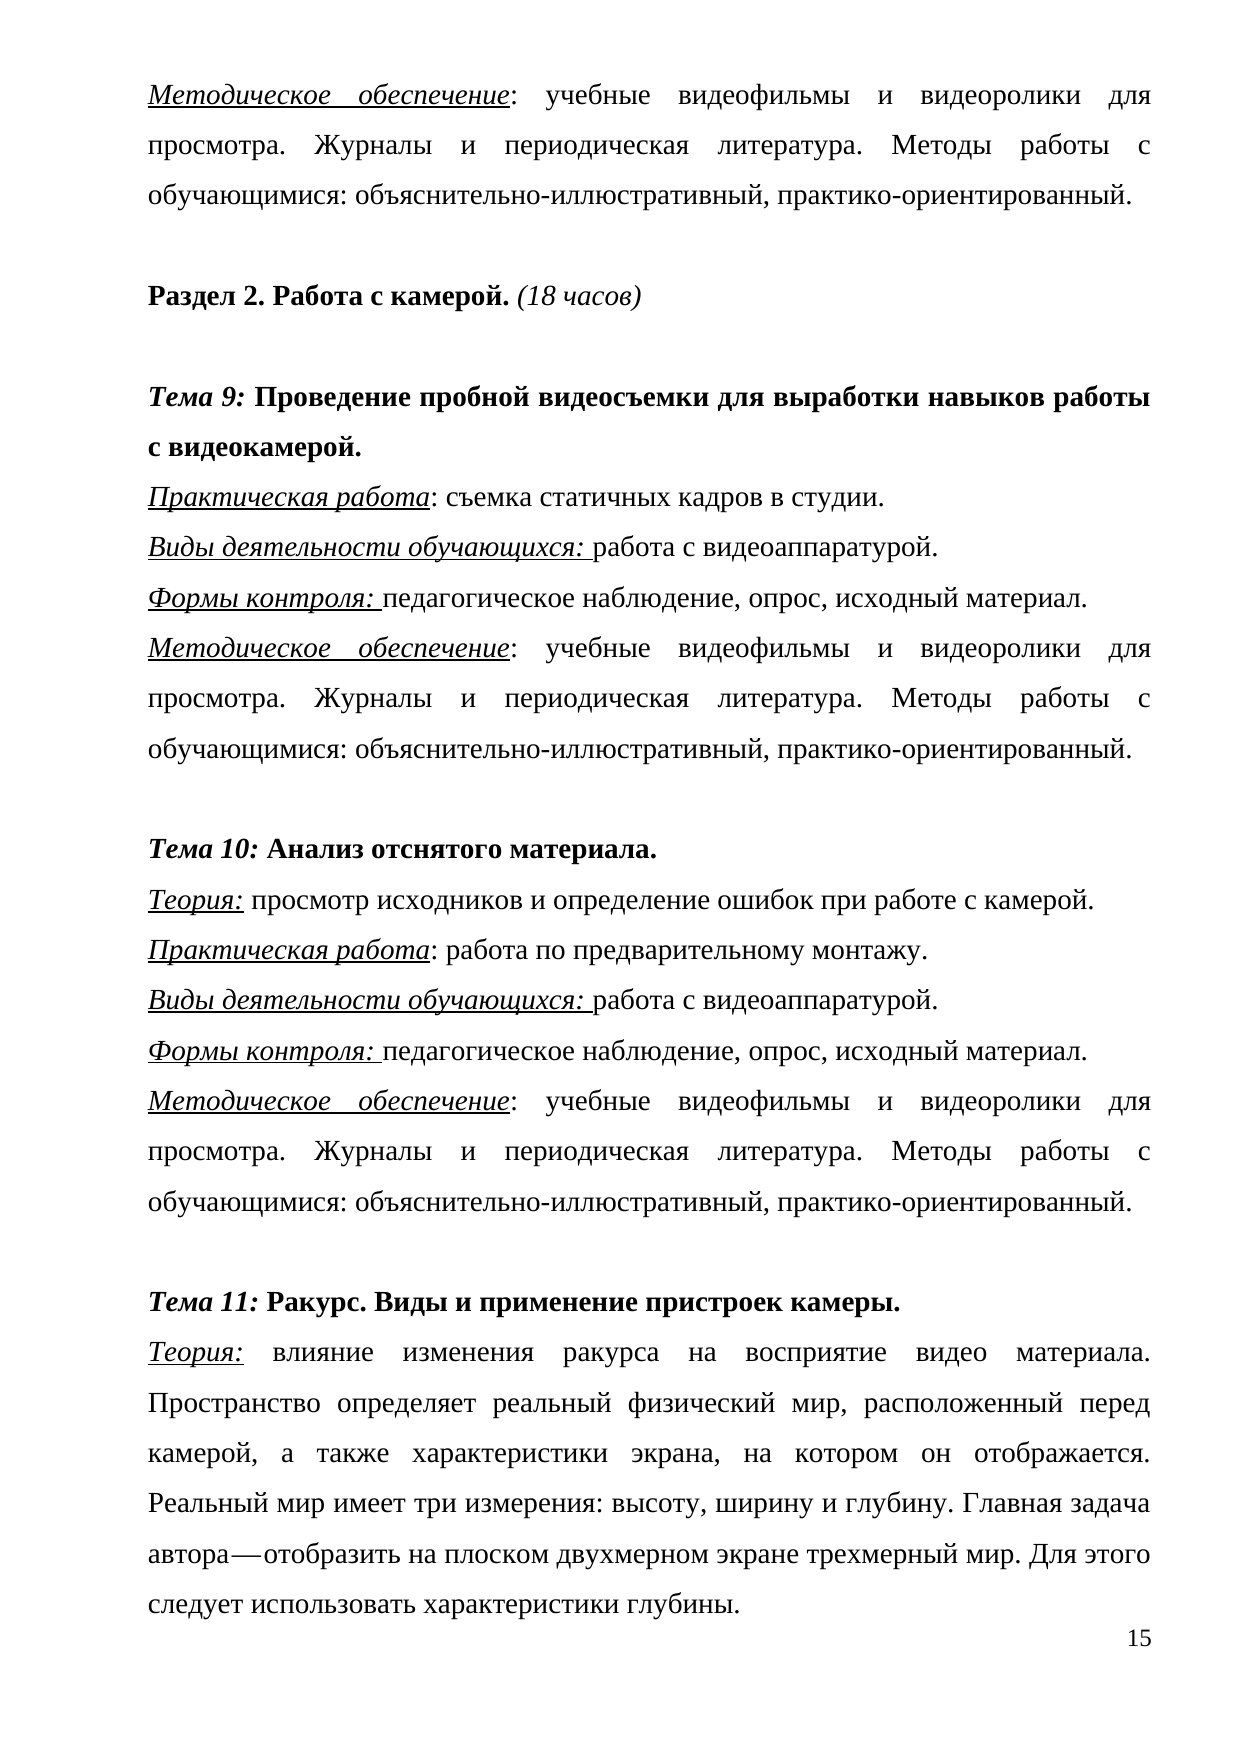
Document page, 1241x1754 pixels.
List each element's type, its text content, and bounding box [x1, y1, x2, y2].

text Теория: влияние изменения ракурса на восприятие видео материала. Пространство определяет реальный физический мир, расположенный перед камерой, а также характеристики экрана, на котором он отображается. Реальный мир имеет три измерения: высоту, ширину и глубину. Главная задача автора — отобразить на плоском двухмерном экране трехмерный мир. Для этого следует использовать характеристики глубины. [148, 1334, 1152, 1620]
text Методическое обеспечение: учебные видеофильмы и видеоролики для просмотра. Журналы и периодическая литература. Методы работы с обучающимися: объяснительно-иллюстративный, практико-ориентированный. [148, 1083, 1152, 1217]
text Методическое обеспечение: учебные видеофильмы и видеоролики для просмотра. Журналы и периодическая литература. Методы работы с обучающимися: объяснительно-иллюстративный, практико-ориентированный. [148, 77, 1152, 211]
text Тема 10: Анализ отснятого материала. [148, 831, 1152, 865]
text Практическая работа: работа по предварительному монтажу. [148, 932, 1152, 966]
text Раздел 2. Работа с камерой. (18 часов) [148, 278, 1152, 312]
text Формы контроля: педагогическое наблюдение, опрос, исходный материал. [148, 1033, 1152, 1066]
text Виды деятельности обучающихся: работа с видеоаппаратурой. [148, 529, 1152, 563]
text Практическая работа: съемка статичных кадров в студии. [148, 479, 1152, 513]
text Виды деятельности обучающихся: работа с видеоаппаратурой. [148, 982, 1152, 1016]
text Формы контроля: педагогическое наблюдение, опрос, исходный материал. [148, 580, 1152, 613]
text Тема 9: Проведение пробной видеосъемки для выработки навыков работы с видеокамерой. [148, 379, 1152, 462]
text Методическое обеспечение: учебные видеофильмы и видеоролики для просмотра. Журналы и периодическая литература. Методы работы с обучающимися: объяснительно-иллюстративный, практико-ориентированный. [148, 630, 1152, 764]
text Теория: просмотр исходников и определение ошибок при работе с камерой. [148, 882, 1152, 915]
text Тема 11: Ракурс. Виды и применение пристроек камеры. [148, 1284, 1152, 1318]
